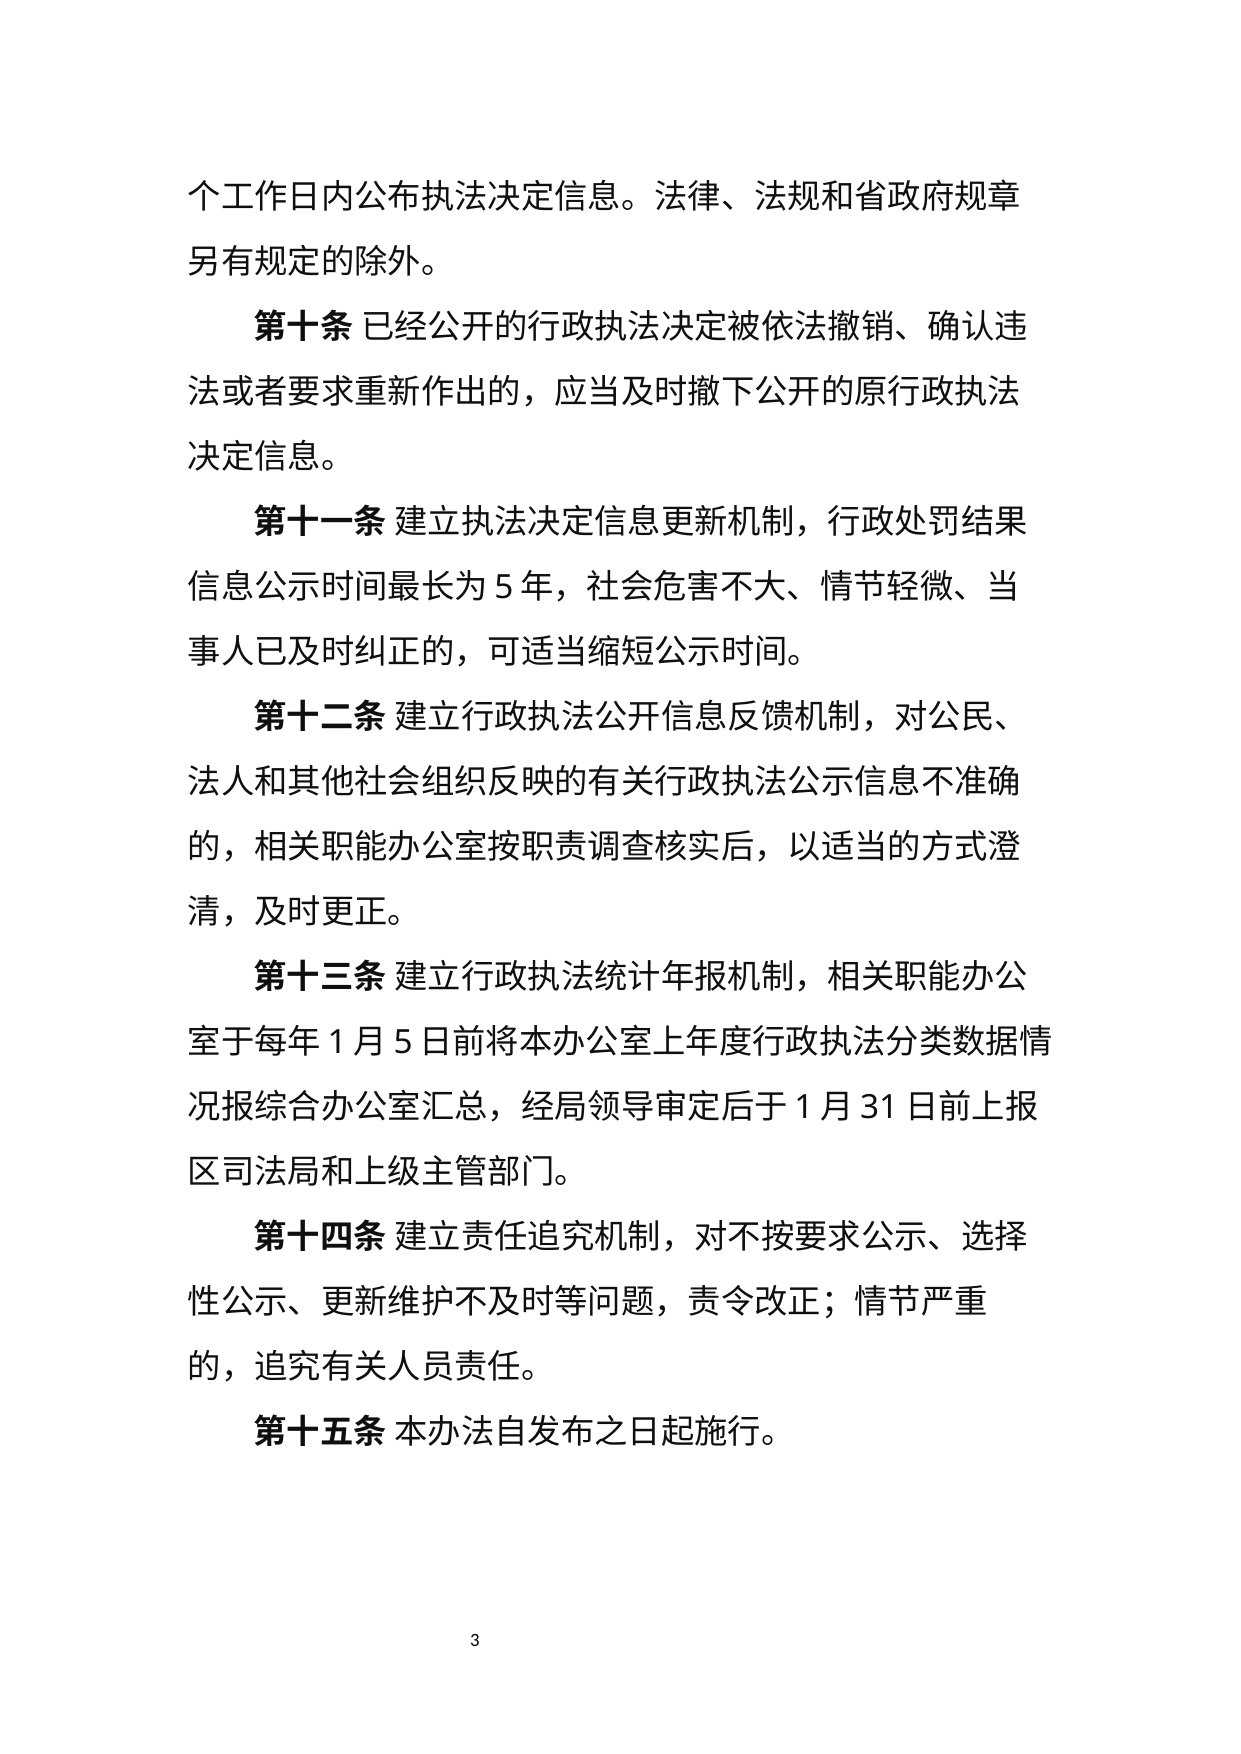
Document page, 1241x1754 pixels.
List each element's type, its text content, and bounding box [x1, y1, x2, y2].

text 第十一条 建立执法决定信息更新机制，行政处罚结果信息公示时间最长为5年，社会危害不大、情节轻微、当事人已及时纠正的，可适当缩短公示时间。 [187, 487, 1053, 682]
text 第十四条 建立责任追究机制，对不按要求公示、选择性公示、更新维护不及时等问题，责令改正；情节严重的，追究有关人员责任。 [187, 1202, 1053, 1397]
text 第十二条 建立行政执法公开信息反馈机制，对公民、法人和其他社会组织反映的有关行政执法公示信息不准确的，相关职能办公室按职责调查核实后，以适当的方式澄清，及时更正。 [187, 682, 1053, 942]
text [187, 162, 1053, 292]
text 第十条 已经公开的行政执法决定被依法撤销、确认违法或者要求重新作出的，应当及时撤下公开的原行政执法决定信息。 [187, 292, 1053, 487]
text 第十三条 建立行政执法统计年报机制，相关职能办公室于每年1月5日前将本办公室上年度行政执法分类数据情况报综合办公室汇总，经局领导审定后于1月31日前上报区司法局和上级主管部门。 [187, 942, 1053, 1202]
text 第十五条 本办法自发布之日起施行。 [187, 1397, 1053, 1462]
